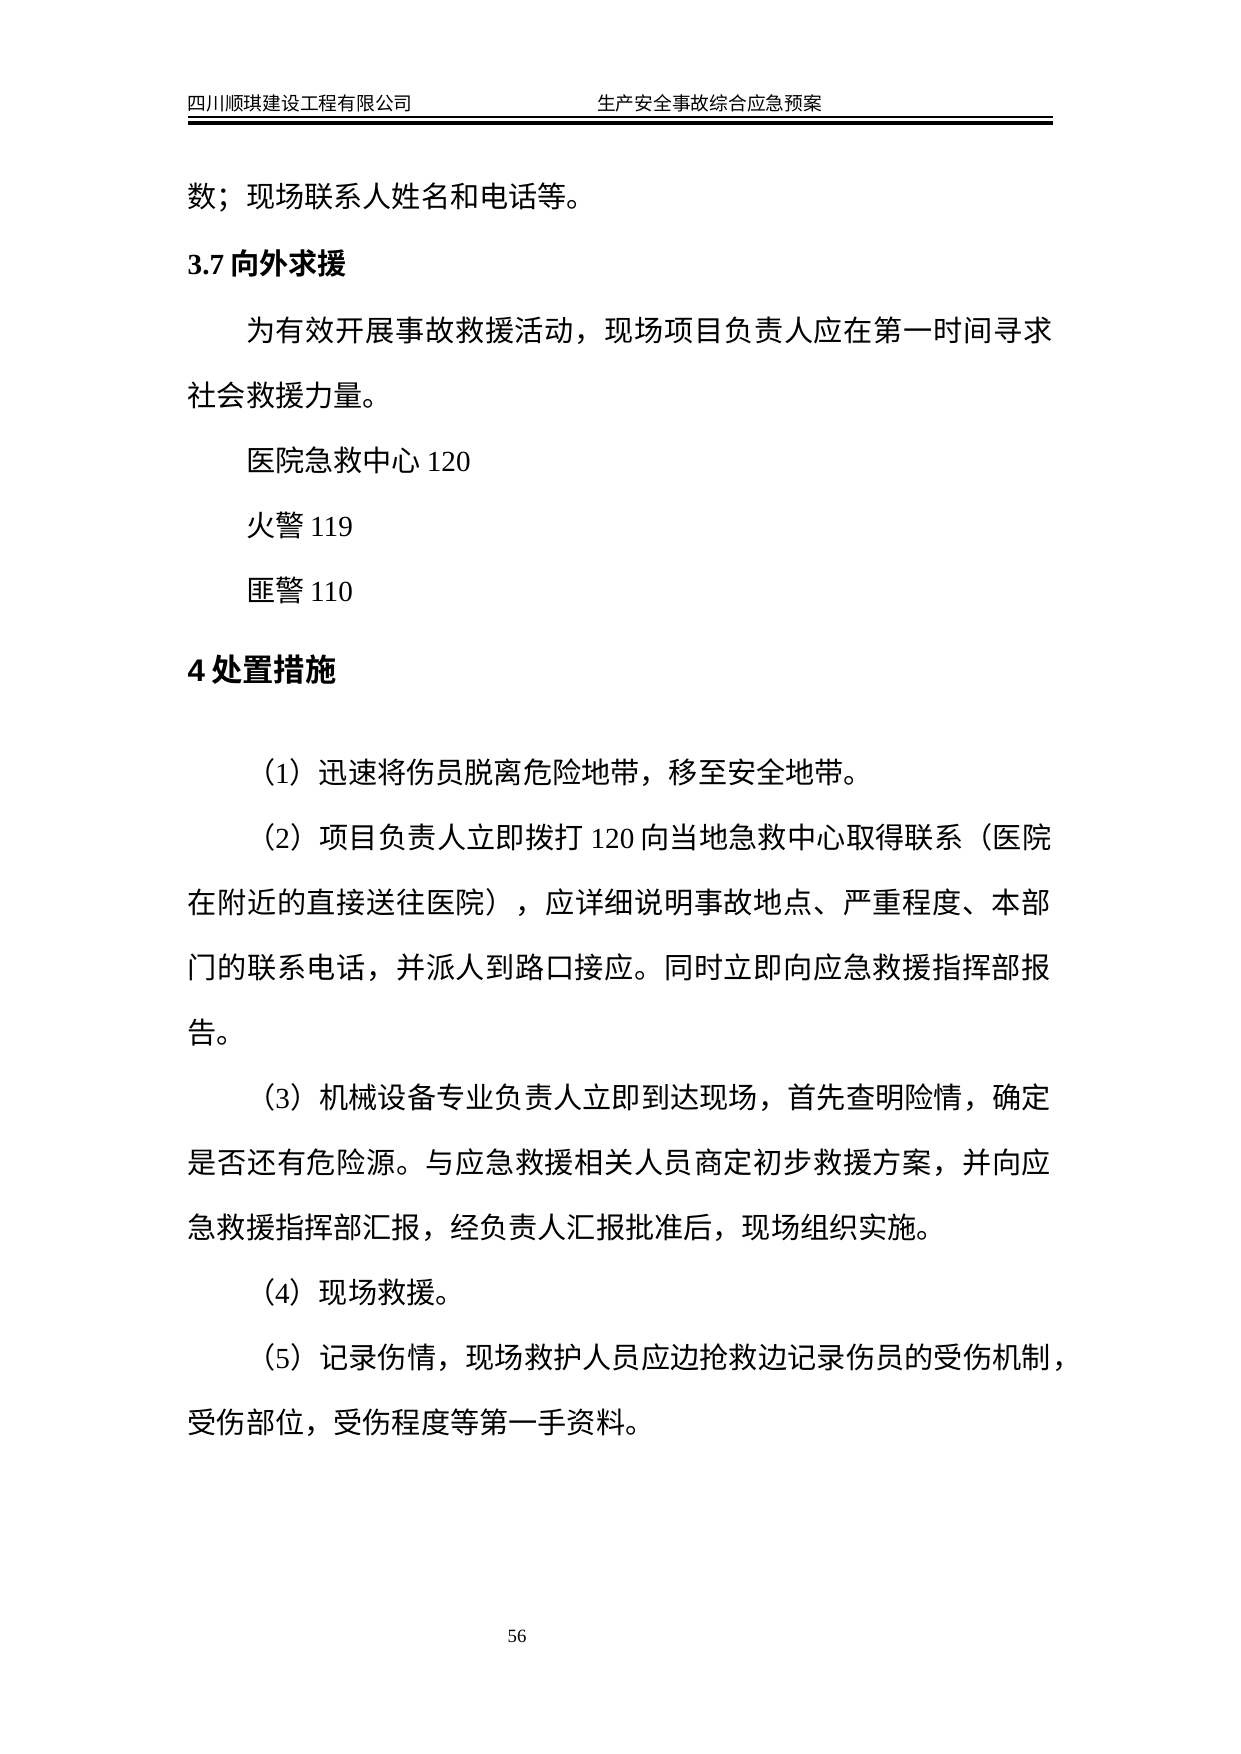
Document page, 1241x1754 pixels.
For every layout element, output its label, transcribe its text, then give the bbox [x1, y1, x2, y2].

text （5）记录伤情，现场救护人员应边抢救边记录伤员的受伤机制，受伤部位，受伤程度等第一手资料。 [187, 1323, 1053, 1453]
text 为有效开展事故救援活动，现场项目负责人应在第一时间寻求社会救援力量。 [187, 296, 1053, 426]
subtitle 4处置措施 [187, 636, 1053, 701]
text 匪警110 [187, 556, 1053, 621]
subtitle 3.7向外求援 [187, 229, 1053, 294]
text （1）迅速将伤员脱离危险地带，移至安全地带。 [187, 738, 1053, 803]
text 医院急救中心120 [187, 426, 1053, 491]
text （3）机械设备专业负责人立即到达现场，首先查明险情，确定是否还有危险源。与应急救援相关人员商定初步救援方案，并向应急救援指挥部汇报，经负责人汇报批准后，现场组织实施。 [187, 1063, 1053, 1258]
text （2）项目负责人立即拨打120向当地急救中心取得联系（医院在附近的直接送往医院），应详细说明事故地点、严重程度、本部门的联系电话，并派人到路口接应。同时立即向应急救援指挥部报告。 [187, 803, 1053, 1063]
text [187, 162, 1053, 227]
text （4）现场救援。 [187, 1258, 1053, 1323]
text 火警119 [187, 491, 1053, 556]
